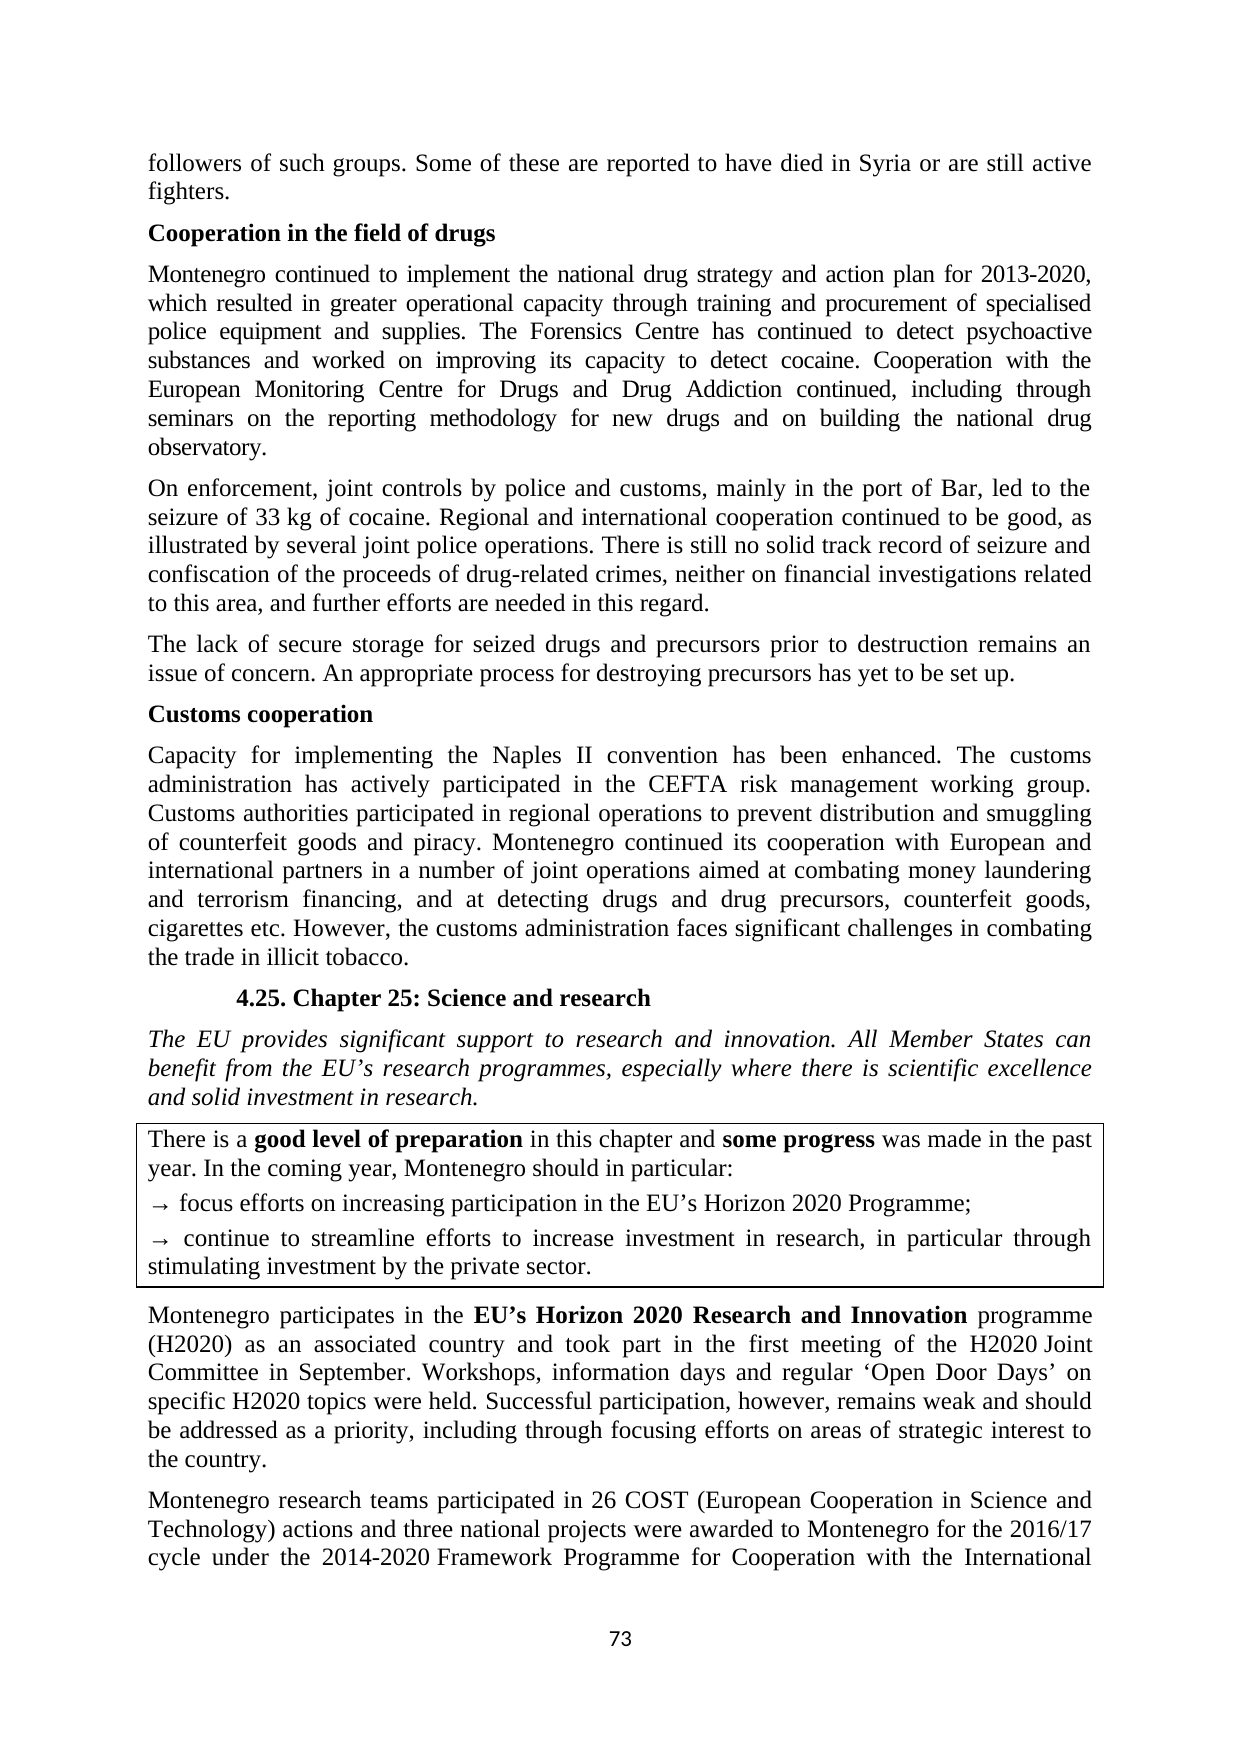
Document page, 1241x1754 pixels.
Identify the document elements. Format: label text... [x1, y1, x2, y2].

text On enforcement, joint controls by police and customs, mainly in the port of Bar, led to the seizure of 33 kg of cocaine. Regional and international cooperation continued to be good, as illustrated by several joint police operations. There is still no solid track record of seizure and confiscation of the proceeds of drug-related crimes, neither on financial investigations related to this area, and further efforts are needed in this regard. [148, 473, 1093, 617]
text The lack of secure storage for seized drugs and precursors prior to destruction remains an issue of concern. An appropriate process for destroying precursors has yet to be set up. [148, 629, 1093, 687]
text Cooperation in the field of drugs [148, 218, 1093, 246]
text Montenegro continued to implement the national drug strategy and action plan for 2013-2020, which resulted in greater operational capacity through training and procurement of specialised police equipment and supplies. The Forensics Centre has continued to detect psychoactive substances and worked on improving its capacity to detect cocaine. Cooperation with the European Monitoring Centre for Drugs and Drug Addiction continued, including through seminars on the reporting methodology for new drugs and on building the national drug observatory. [148, 259, 1093, 460]
text The EU provides significant support to research and innovation. All Member States can benefit from the EU’s research programmes, especially where there is scientific excellence and solid investment in research. [148, 1024, 1093, 1110]
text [148, 148, 1093, 205]
table_header There is a good level of preparation in this chapter and some progress was made in the past year. In the coming year, Montenegro should in particular: → focus efforts on increasing participation in the EU’s Horizon 2020 Programme; → continue to streamline efforts to increase investment in research, in particular through stimulating investment by the private sector. [137, 1124, 1103, 1286]
subtitle 4.25. Chapter 25: Science and research [148, 983, 1093, 1012]
text Capacity for implementing the Naples II convention has been enhanced. The customs administration has actively participated in the CEFTA risk management working group. Customs authorities participated in regional operations to prevent distribution and smuggling of counterfeit goods and piracy. Montenegro continued its cooperation with European and international partners in a number of joint operations aimed at combating money laundering and terrorism financing, and at detecting drugs and drug precursors, counterfeit goods, cigarettes etc. However, the customs administration faces significant challenges in combating the trade in illicit tobacco. [148, 740, 1093, 970]
text Customs cooperation [148, 699, 1093, 728]
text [148, 1485, 1093, 1571]
text Montenegro participates in the EU’s Horizon 2020 Research and Innovation programme (H2020) as an associated country and took part in the first meeting of the H2020 Joint Committee in September. Workshops, information days and regular ‘Open Door Days’ on specific H2020 topics were held. Successful participation, however, remains weak and should be addressed as a priority, including through focusing efforts on areas of strategic interest to the country. [148, 1300, 1093, 1472]
